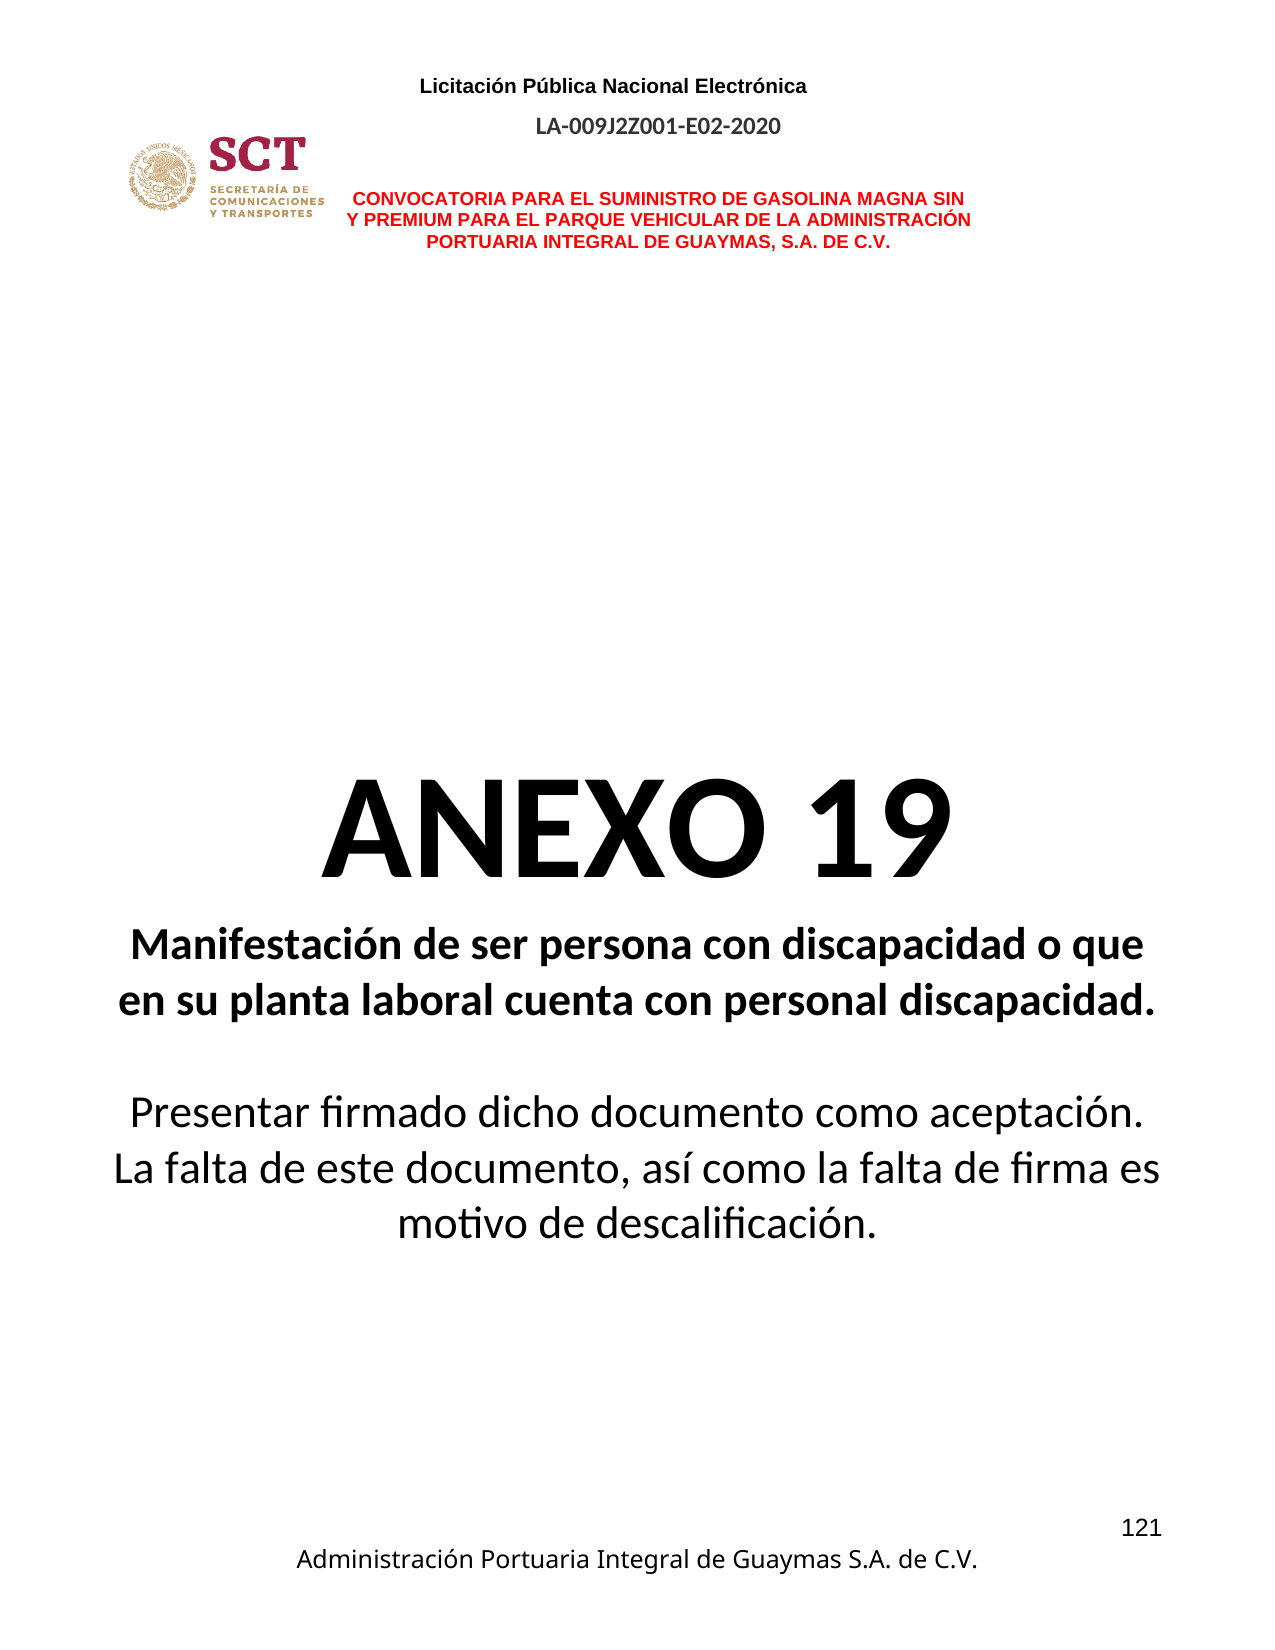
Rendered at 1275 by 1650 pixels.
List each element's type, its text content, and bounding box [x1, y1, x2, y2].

picture [123, 127, 329, 224]
text Manifestación de ser persona con discapacidad o que en su planta laboral cuenta con personal discapacidad. [112, 915, 1162, 1027]
text ANEXO 19 [112, 732, 1162, 915]
text La falta de este documento, así como la falta de firma es motivo de descalificación. [112, 1138, 1162, 1250]
text Presentar firmado dicho documento como aceptación. [112, 1083, 1162, 1138]
